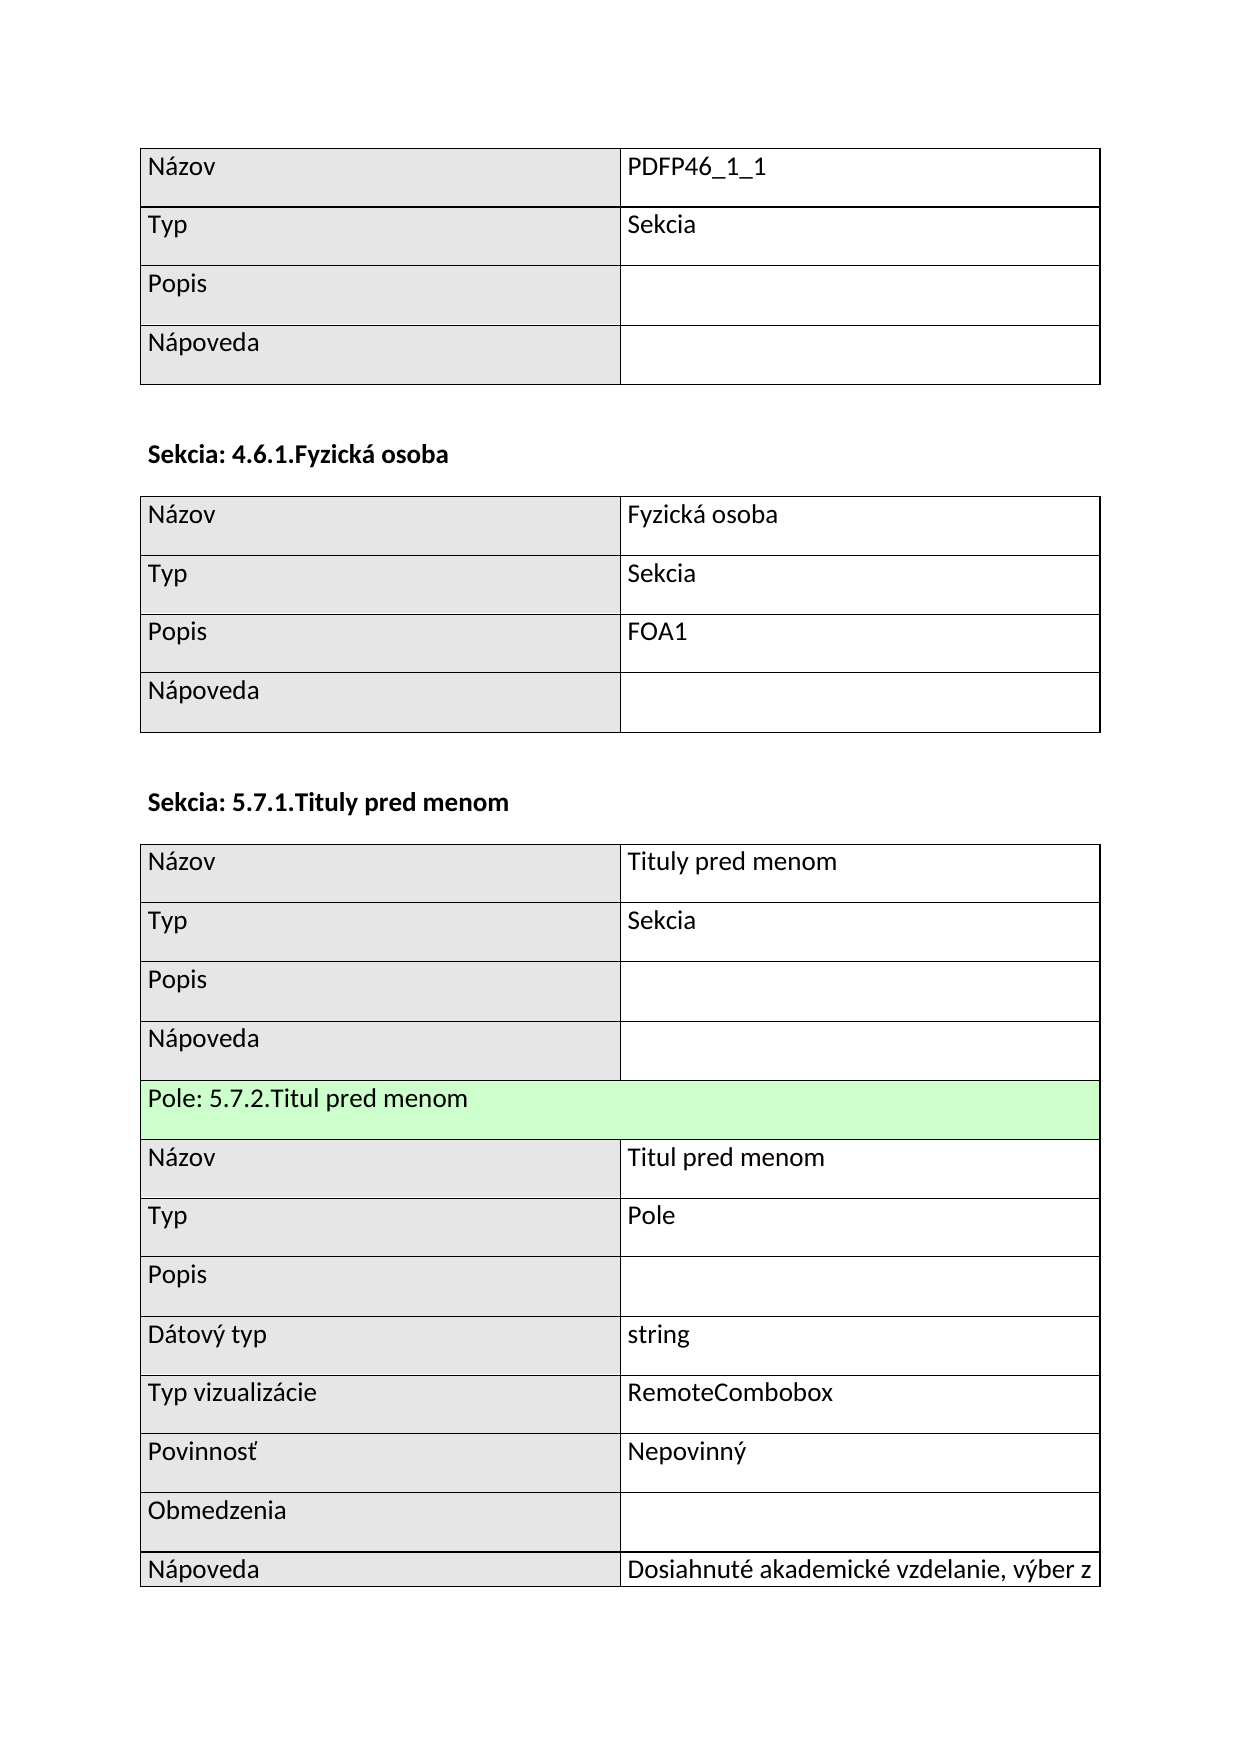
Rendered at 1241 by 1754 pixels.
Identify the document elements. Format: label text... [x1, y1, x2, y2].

table_cell Názov [141, 1140, 620, 1197]
table_cell Popis [141, 962, 620, 1021]
table_cell [621, 266, 1099, 324]
table_cell Typ vizualizácie [141, 1376, 620, 1433]
table_cell Nápoveda [141, 326, 620, 384]
table_cell Popis [141, 266, 620, 324]
table_cell Typ [141, 1199, 620, 1256]
table_cell string [621, 1317, 1099, 1374]
table_cell Povinnosť [141, 1434, 620, 1492]
table_header Názov [141, 149, 620, 206]
table_header Fyzická osoba [621, 497, 1099, 555]
table_cell Sekcia [621, 556, 1099, 613]
table_header Tituly pred menom [621, 845, 1099, 902]
table_cell Sekcia [621, 903, 1099, 961]
table_cell RemoteCombobox [621, 1376, 1099, 1433]
table_cell Pole: 5.7.2.Titul pred menom [141, 1081, 1099, 1139]
table_header PDFP46_1_1 [621, 149, 1099, 206]
table_cell Popis [141, 1257, 620, 1316]
text Sekcia: 5.7.1.Tituly pred menom [148, 785, 1093, 818]
table_cell FOA1 [621, 615, 1099, 672]
table_cell Typ [141, 556, 620, 613]
table_cell Dátový typ [141, 1317, 620, 1374]
table_cell Popis [141, 615, 620, 672]
table_cell [621, 1022, 1099, 1080]
table_cell Obmedzenia [141, 1493, 620, 1551]
table_header Názov [141, 845, 620, 902]
table_cell Pole [621, 1199, 1099, 1256]
table_cell Nápoveda [141, 673, 620, 732]
table_cell [621, 326, 1099, 384]
table_cell Sekcia [621, 208, 1099, 265]
table_cell [621, 1257, 1099, 1316]
table_cell Nepovinný [621, 1434, 1099, 1492]
table_cell Titul pred menom [621, 1140, 1099, 1197]
table_cell Nápoveda [141, 1553, 620, 1586]
text Sekcia: 4.6.1.Fyzická osoba [148, 437, 1093, 470]
table_cell [621, 962, 1099, 1021]
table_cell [621, 1553, 1099, 1586]
table_cell [621, 1493, 1099, 1551]
table_cell Nápoveda [141, 1022, 620, 1080]
table_header Názov [141, 497, 620, 555]
table_cell Typ [141, 903, 620, 961]
table_cell Typ [141, 208, 620, 265]
table_cell [621, 673, 1099, 732]
